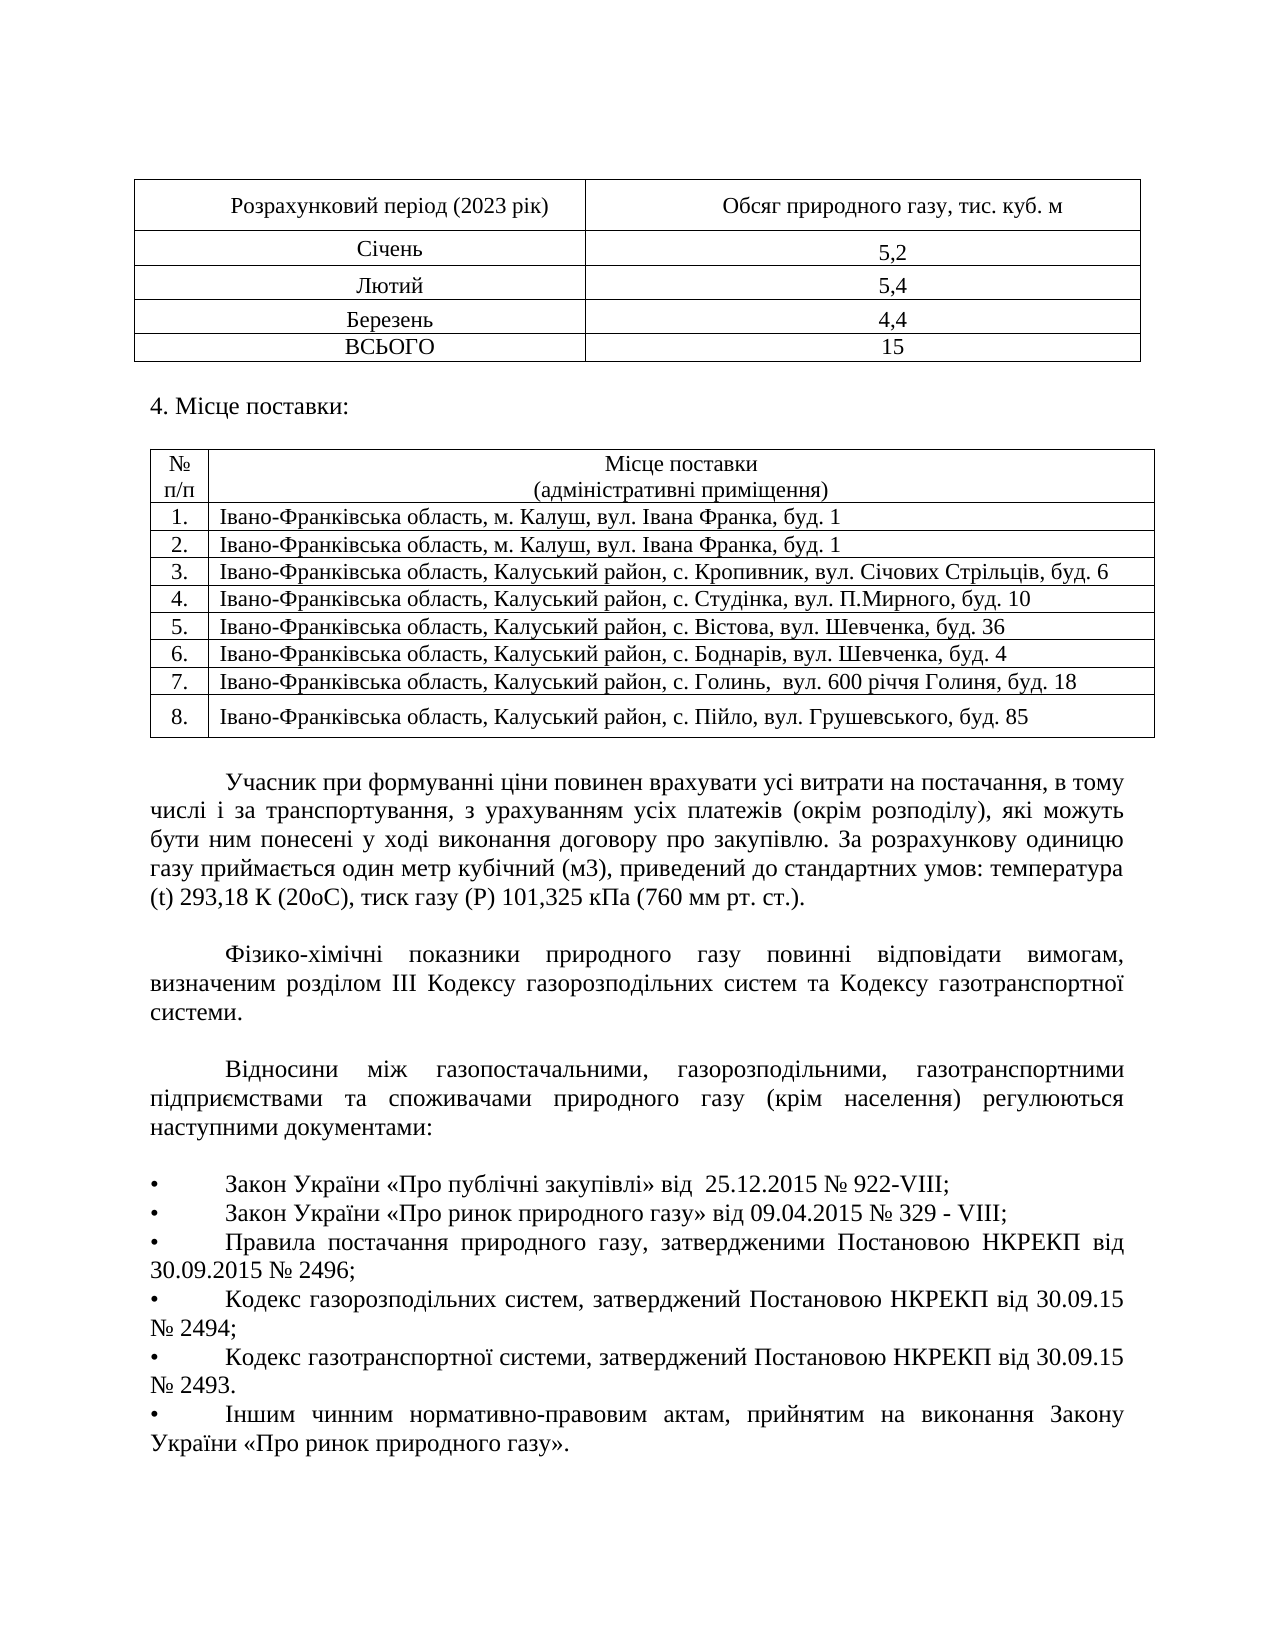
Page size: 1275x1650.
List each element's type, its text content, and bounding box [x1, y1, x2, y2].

table_cell Івано-Франківська область, Калуський район, с. Вістова, вул. Шевченка, буд. 36 [209, 613, 1154, 639]
text • Правила постачання природного газу, затвердженими Постановою НКРЕКП від 30.09.2015 № 2496; [150, 1227, 1125, 1284]
table_header Місце поставки (адміністративні приміщення) [209, 450, 1154, 502]
table_cell 5,4 [586, 266, 1140, 299]
text • Кодекс газорозподільних систем, затверджений Постановою НКРЕКП від 30.09.15 № 2494; [150, 1284, 1125, 1342]
table_cell 7. [151, 668, 208, 694]
table_cell Лютий [135, 266, 585, 299]
text • Іншим чинним нормативно-правовим актам, прийнятим на виконання Закону України «Про ринок природного газу». [150, 1399, 1125, 1457]
text • Кодекс газотранспортної системи, затверджений Постановою НКРЕКП від 30.09.15 № 2493. [150, 1342, 1125, 1399]
table_cell 5,2 [586, 231, 1140, 265]
table_cell Івано-Франківська область, Калуський район, с. Боднарів, вул. Шевченка, буд. 4 [209, 640, 1154, 667]
text Учасник при формуванні ціни повинен врахувати усі витрати на постачання, в тому числі і за транспортування, з урахуванням усіх платежів (окрім розподілу), які можуть бути ним понесені у ході виконання договору про закупівлю. За розрахункову одиницю газу приймається один метр кубічний (м3), приведений до стандартних умов: температура (t) 293,18 К (20оС), тиск газу (Р) 101,325 кПа (760 мм рт. ст.). [150, 767, 1125, 910]
table_cell Івано-Франківська область, м. Калуш, вул. Івана Франка, буд. 1 [209, 503, 1154, 530]
table_cell 8. [151, 695, 208, 737]
table_cell 2. [151, 531, 208, 557]
table_cell 4,4 [586, 300, 1140, 332]
list 4. Місце поставки: [150, 391, 1125, 420]
table_cell Івано-Франківська область, Калуський район, с. Пійло, вул. Грушевського, буд. 85 [209, 695, 1154, 737]
table_cell 4. [151, 586, 208, 612]
table_cell Івано-Франківська область, Калуський район, с. Голинь, вул. 600 річчя Голиня, буд. 18 [209, 668, 1154, 694]
text • Закон України «Про ринок природного газу» від 09.04.2015 № 329 - VIII; [150, 1198, 1125, 1227]
text • Закон України «Про публічні закупівлі» від 25.12.2015 № 922-VIII; [150, 1169, 1125, 1198]
table_cell 1. [151, 503, 208, 530]
text Фізико-хімічні показники природного газу повинні відповідати вимогам, визначеним розділом ІІІ Кодексу газорозподільних систем та Кодексу газотранспортної системи. [150, 939, 1125, 1025]
table_header Розрахунковий період (2023 рік) [135, 180, 585, 230]
table_cell 5. [151, 613, 208, 639]
text Відносини між газопостачальними, газорозподільними, газотранспортними підприємствами та споживачами природного газу (крім населення) регулюються наступними документами: [150, 1054, 1125, 1140]
table_cell Івано-Франківська область, Калуський район, с. Кропивник, вул. Січових Стрільців, буд. 6 [209, 558, 1154, 584]
table_cell Січень [135, 231, 585, 265]
table_header Обсяг природного газу, тис. куб. м [586, 180, 1140, 230]
table_cell Івано-Франківська область, м. Калуш, вул. Івана Франка, буд. 1 [209, 531, 1154, 557]
table_cell 3. [151, 558, 208, 584]
table_cell Івано-Франківська область, Калуський район, с. Студінка, вул. П.Мирного, буд. 10 [209, 586, 1154, 612]
table_cell ВСЬОГО [135, 334, 585, 361]
table_cell Березень [135, 300, 585, 332]
table_header № п/п [151, 450, 208, 502]
table_cell 6. [151, 640, 208, 667]
table_cell 15 [586, 334, 1140, 361]
